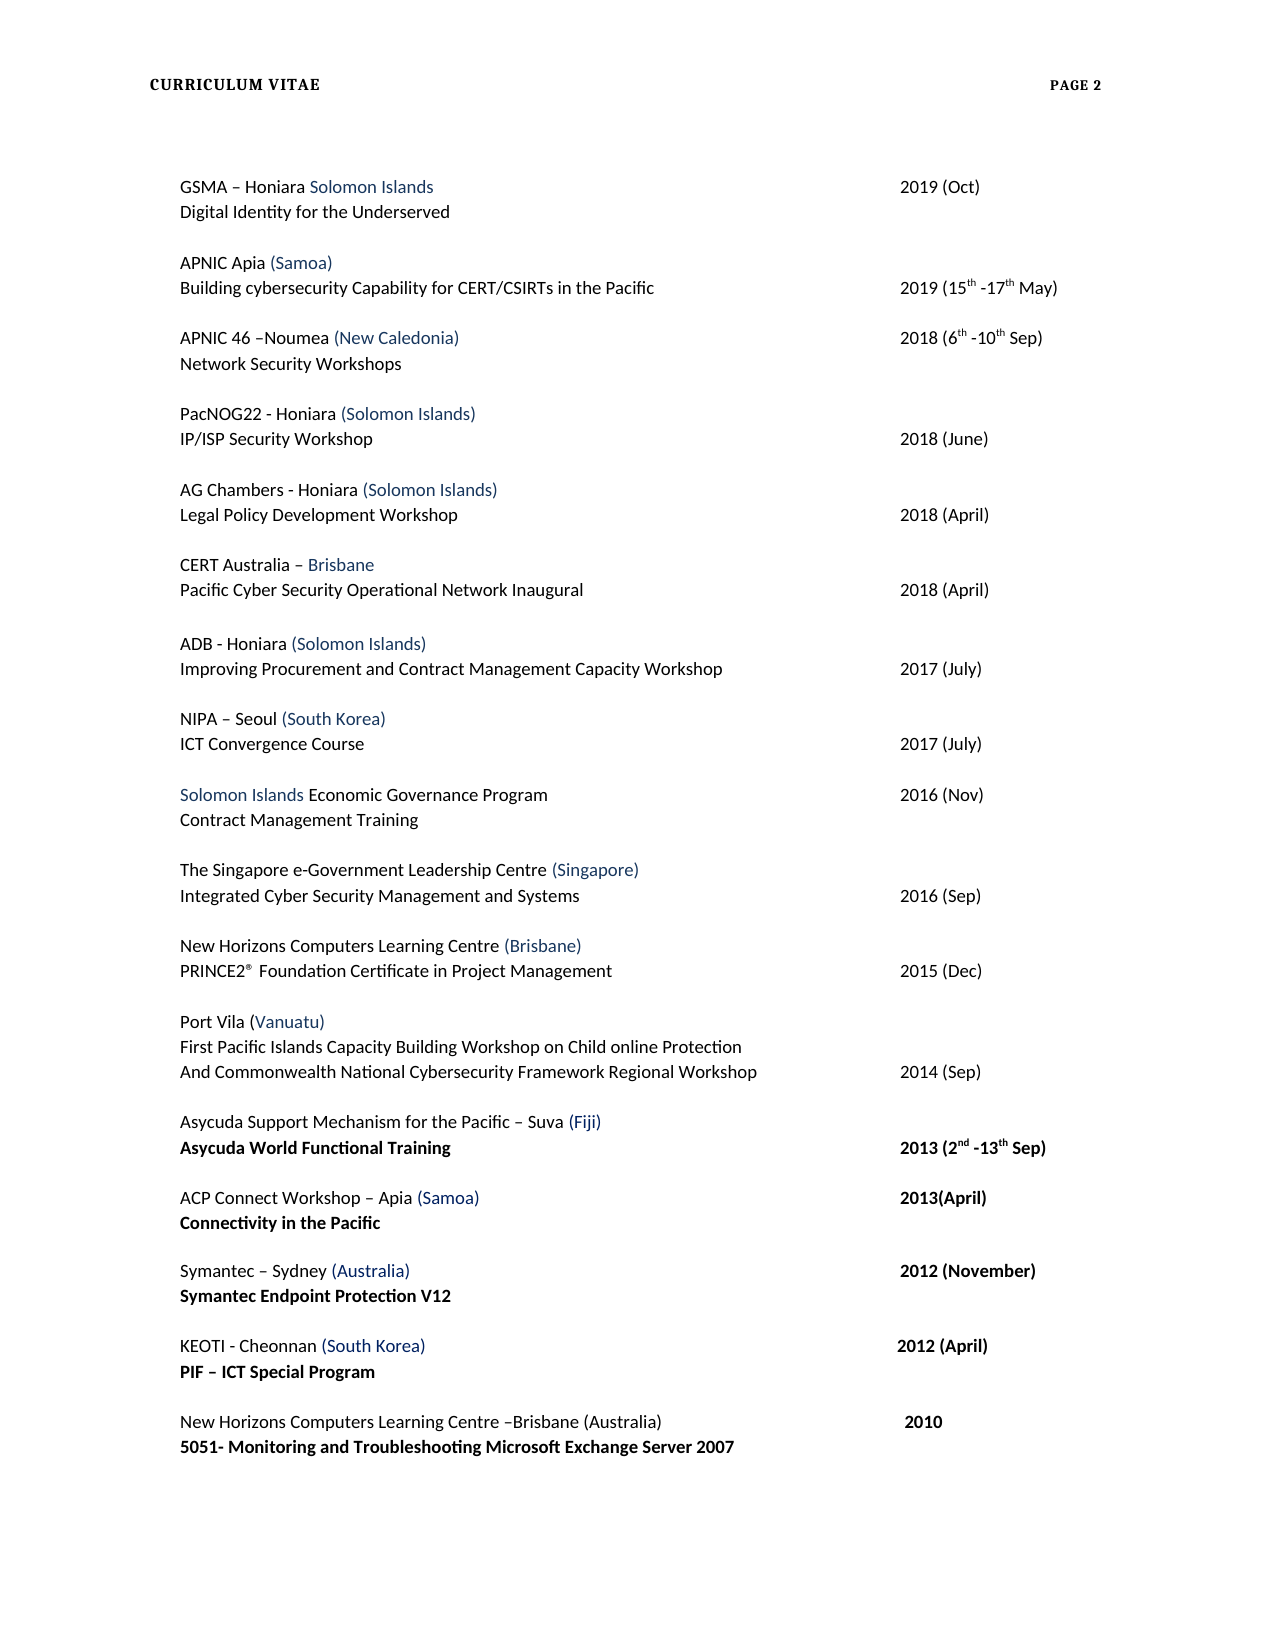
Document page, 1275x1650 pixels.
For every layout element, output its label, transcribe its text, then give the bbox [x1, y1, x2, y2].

text Port Vila (Vanuatu) [180, 1010, 1162, 1033]
text PRINCE2® Foundation Certificate in Project Management 2015 (Dec) [180, 959, 1162, 982]
text ICT Convergence Course 2017 (July) [180, 733, 1162, 756]
text Digital Identity for the Underserved [180, 200, 1162, 223]
text Pacific Cyber Security Operational Network Inaugural 2018 (April) [180, 578, 1162, 601]
text IP/ISP Security Workshop 2018 (June) [180, 427, 1162, 450]
text PacNOG22 - Honiara (Solomon Islands) [180, 402, 1162, 425]
text GSMA – Honiara Solomon Islands 2019 (Oct) [180, 175, 1162, 198]
text CERT Australia – Brisbane [180, 553, 1162, 576]
text Asycuda Support Mechanism for the Pacific – Suva (Fiji) [180, 1111, 1162, 1134]
text Improving Procurement and Contract Management Capacity Workshop 2017 (July) [180, 657, 1162, 680]
text ACP Connect Workshop – Apia (Samoa) 2013(April) [180, 1186, 1162, 1209]
text AG Chambers - Honiara (Solomon Islands) [180, 478, 1162, 501]
text ADB - Honiara (Solomon Islands) [180, 632, 1162, 655]
title PIF – ICT Special Program [180, 1360, 1162, 1383]
text APNIC 46 –Noumea (New Caledonia) 2018 (6th -10th Sep) [180, 326, 1162, 349]
text Symantec – Sydney (Australia) 2012 (November) [180, 1259, 1162, 1282]
text 5051- Monitoring and Troubleshooting Microsoft Exchange Server 2007 [180, 1436, 1162, 1458]
text Integrated Cyber Security Management and Systems 2016 (Sep) [180, 884, 1162, 907]
text New Horizons Computers Learning Centre (Brisbane) [180, 934, 1162, 957]
text KEOTI - Cheonnan (South Korea) [180, 1335, 1162, 1358]
text Network Security Workshops [180, 352, 1162, 374]
text Connectivity in the Pacific [180, 1212, 1162, 1234]
text The Singapore e-Government Leadership Centre (Singapore) [180, 859, 1162, 882]
text Solomon Islands Economic Governance Program 2016 (Nov) [180, 783, 1162, 806]
text Symantec Endpoint Protection V12 [180, 1284, 1162, 1307]
text Building cybersecurity Capability for CERT/CSIRTs in the Pacific 2019 (15th -17th May) [180, 276, 1162, 299]
text First Pacific Islands Capacity Building Workshop on Child online Protection [180, 1035, 1162, 1058]
text New Horizons Computers Learning Centre –Brisbane (Australia) 2010 [180, 1410, 1162, 1433]
text Legal Policy Development Workshop 2018 (April) [180, 503, 1162, 526]
text APNIC Apia (Samoa) [180, 251, 1162, 274]
text NIPA – Seoul (South Korea) [180, 707, 1162, 730]
text Contract Management Training [180, 808, 1162, 831]
text Asycuda World Functional Training 2013 (2nd -13th Sep) [180, 1136, 1162, 1159]
text And Commonwealth National Cybersecurity Framework Regional Workshop 2014 (Sep) [180, 1060, 1162, 1083]
